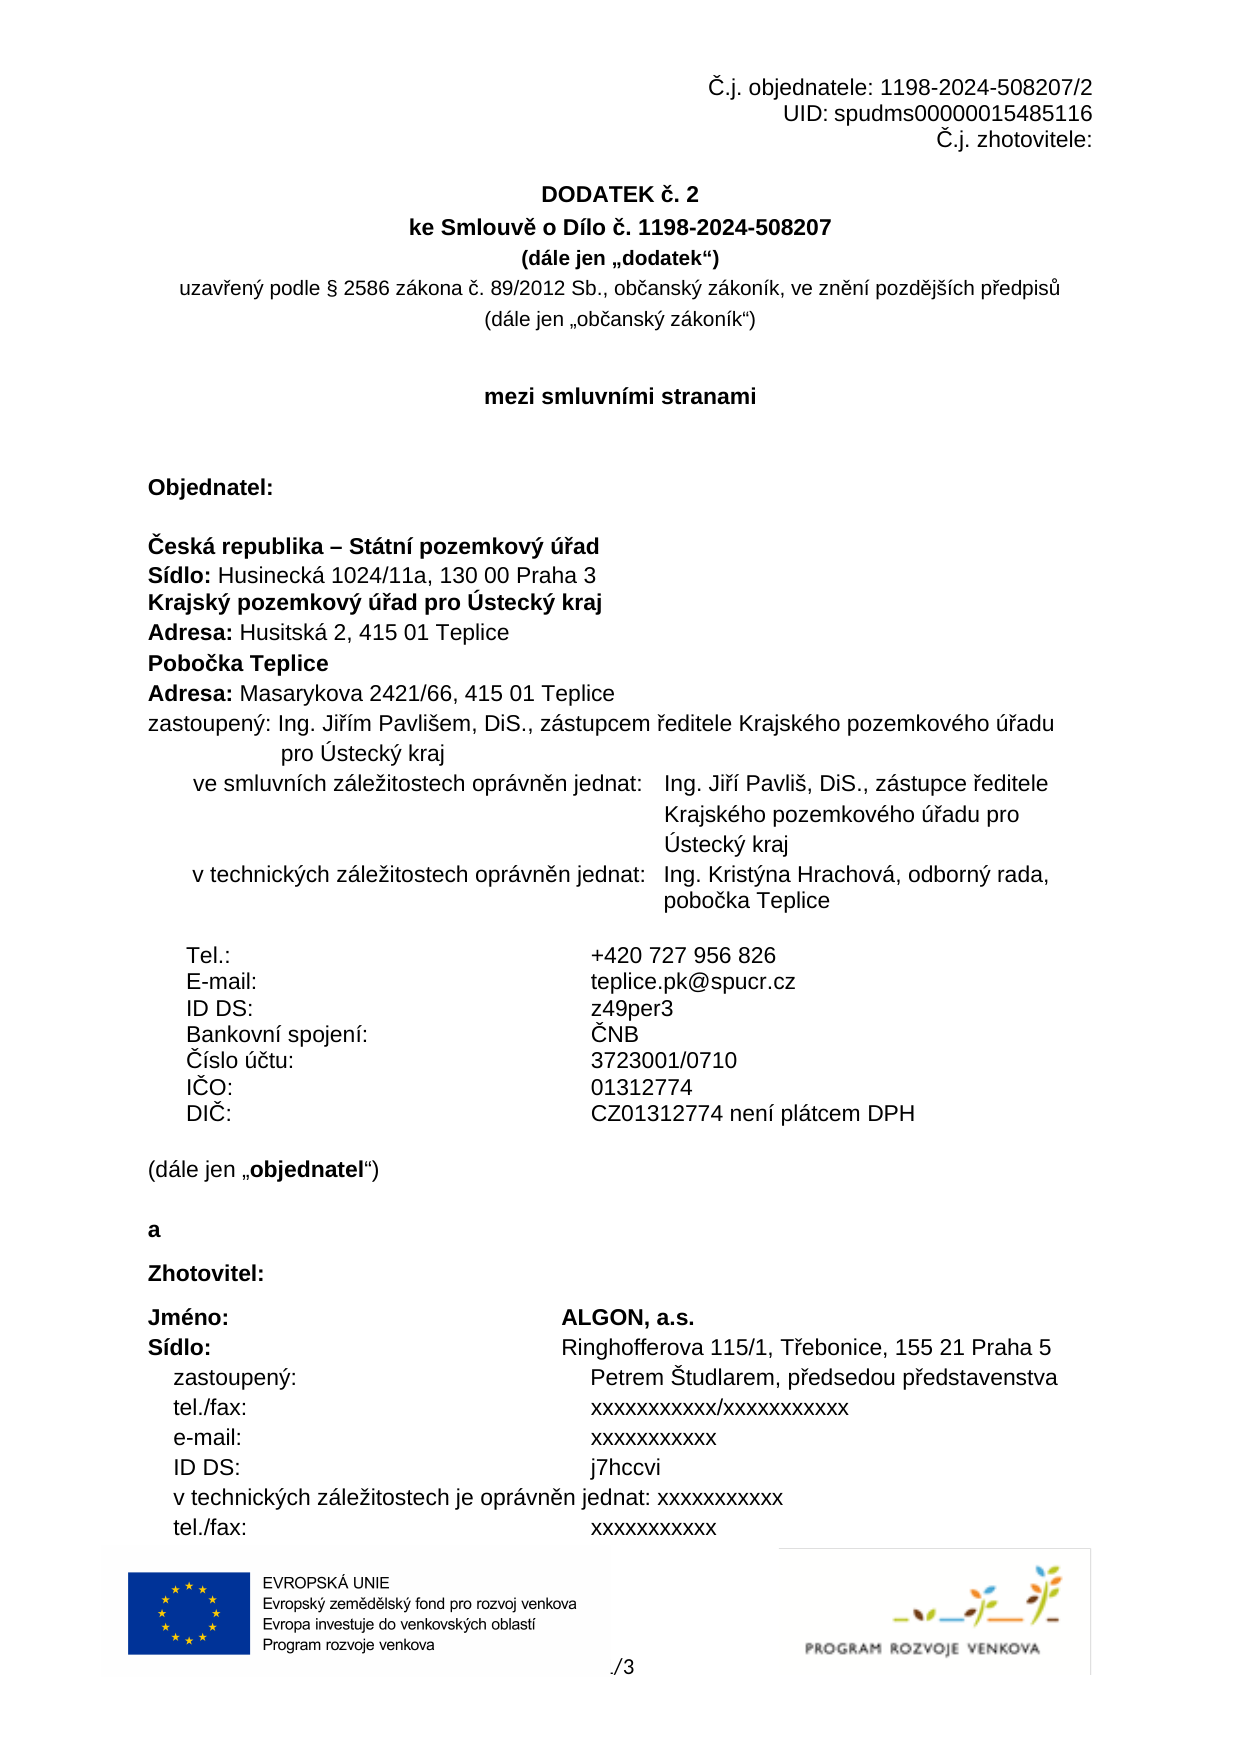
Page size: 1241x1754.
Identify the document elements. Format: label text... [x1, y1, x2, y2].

text IČO: 01312774 [148, 1073, 1093, 1100]
text pro Ústecký kraj [251, 740, 1093, 767]
text ID DS: j7hccvi [148, 1454, 1104, 1480]
text v technických záležitostech je oprávněn jednat: xxxxxxxxxxx [148, 1484, 1122, 1510]
text Jméno: ALGON, a.s. [148, 1304, 1093, 1330]
text Tel.: +420 727 956 826 [148, 942, 1093, 968]
text tel./fax: xxxxxxxxxxx [148, 1514, 1093, 1540]
text mezi smluvními stranami [148, 383, 1093, 409]
text a [148, 1216, 1093, 1242]
picture [101, 1545, 611, 1677]
text ve smluvních záležitostech oprávněn jednat: Ing. Jiří Pavliš, DiS., zástupce ředitele Krajského pozemkového úřadu pro Ústecký kraj [193, 770, 1093, 857]
text ID DS: z49per3 [148, 994, 1093, 1021]
text (dále jen „občanský zákoník“) [148, 306, 1093, 330]
text Sídlo: Husinecká 1024/11a, 130 00 Praha 3 [148, 560, 1093, 589]
text Adresa: Husitská 2, 415 01 Teplice [148, 619, 1093, 646]
text Sídlo: Ringhofferova 115/1, Třebonice, 155 21 Praha 5 [148, 1334, 1093, 1360]
picture [778, 1547, 1093, 1675]
text Číslo účtu: 3723001/0710 [148, 1047, 1093, 1073]
text zastoupený: Ing. Jiřím Pavlišem, DiS., zástupcem ředitele Krajského pozemkového úřadu [148, 710, 1093, 736]
text (dále jen „objednatel“) [148, 1156, 1093, 1183]
text E-mail: teplice.pk@spucr.cz [148, 968, 1093, 994]
text Zhotovitel: [148, 1260, 1093, 1286]
text Krajský pozemkový úřad pro Ústecký kraj [148, 589, 1093, 616]
text ke Smlouvě o Dílo č. 1198-2024-508207 [148, 213, 1093, 240]
text Bankovní spojení: ČNB [148, 1021, 1093, 1047]
text DODATEK č. 2 [148, 181, 1093, 207]
text uzavřený podle § 2586 zákona č. 89/2012 Sb., občanský zákoník, ve znění pozdějších předpisů [148, 276, 1093, 300]
text Objednatel: [148, 472, 1093, 502]
text (dále jen „dodatek“) [148, 246, 1093, 270]
text v technických záležitostech oprávněn jednat: Ing. Kristýna Hrachová, odborný rada, pobočka Teplice [148, 861, 1093, 914]
text Česká republika – Státní pozemkový úřad [148, 531, 1093, 560]
text Pobočka Teplice [148, 649, 1093, 676]
text Adresa: Masarykova 2421/66, 415 01 Teplice [148, 680, 1093, 706]
text zastoupený: Petrem Študlarem, předsedou představenstva [148, 1364, 1093, 1390]
text tel./fax: xxxxxxxxxxx/xxxxxxxxxxx [148, 1394, 1093, 1420]
text e-mail: xxxxxxxxxxx [148, 1424, 1104, 1450]
text DIČ: CZ01312774 není plátcem DPH [148, 1100, 1093, 1126]
